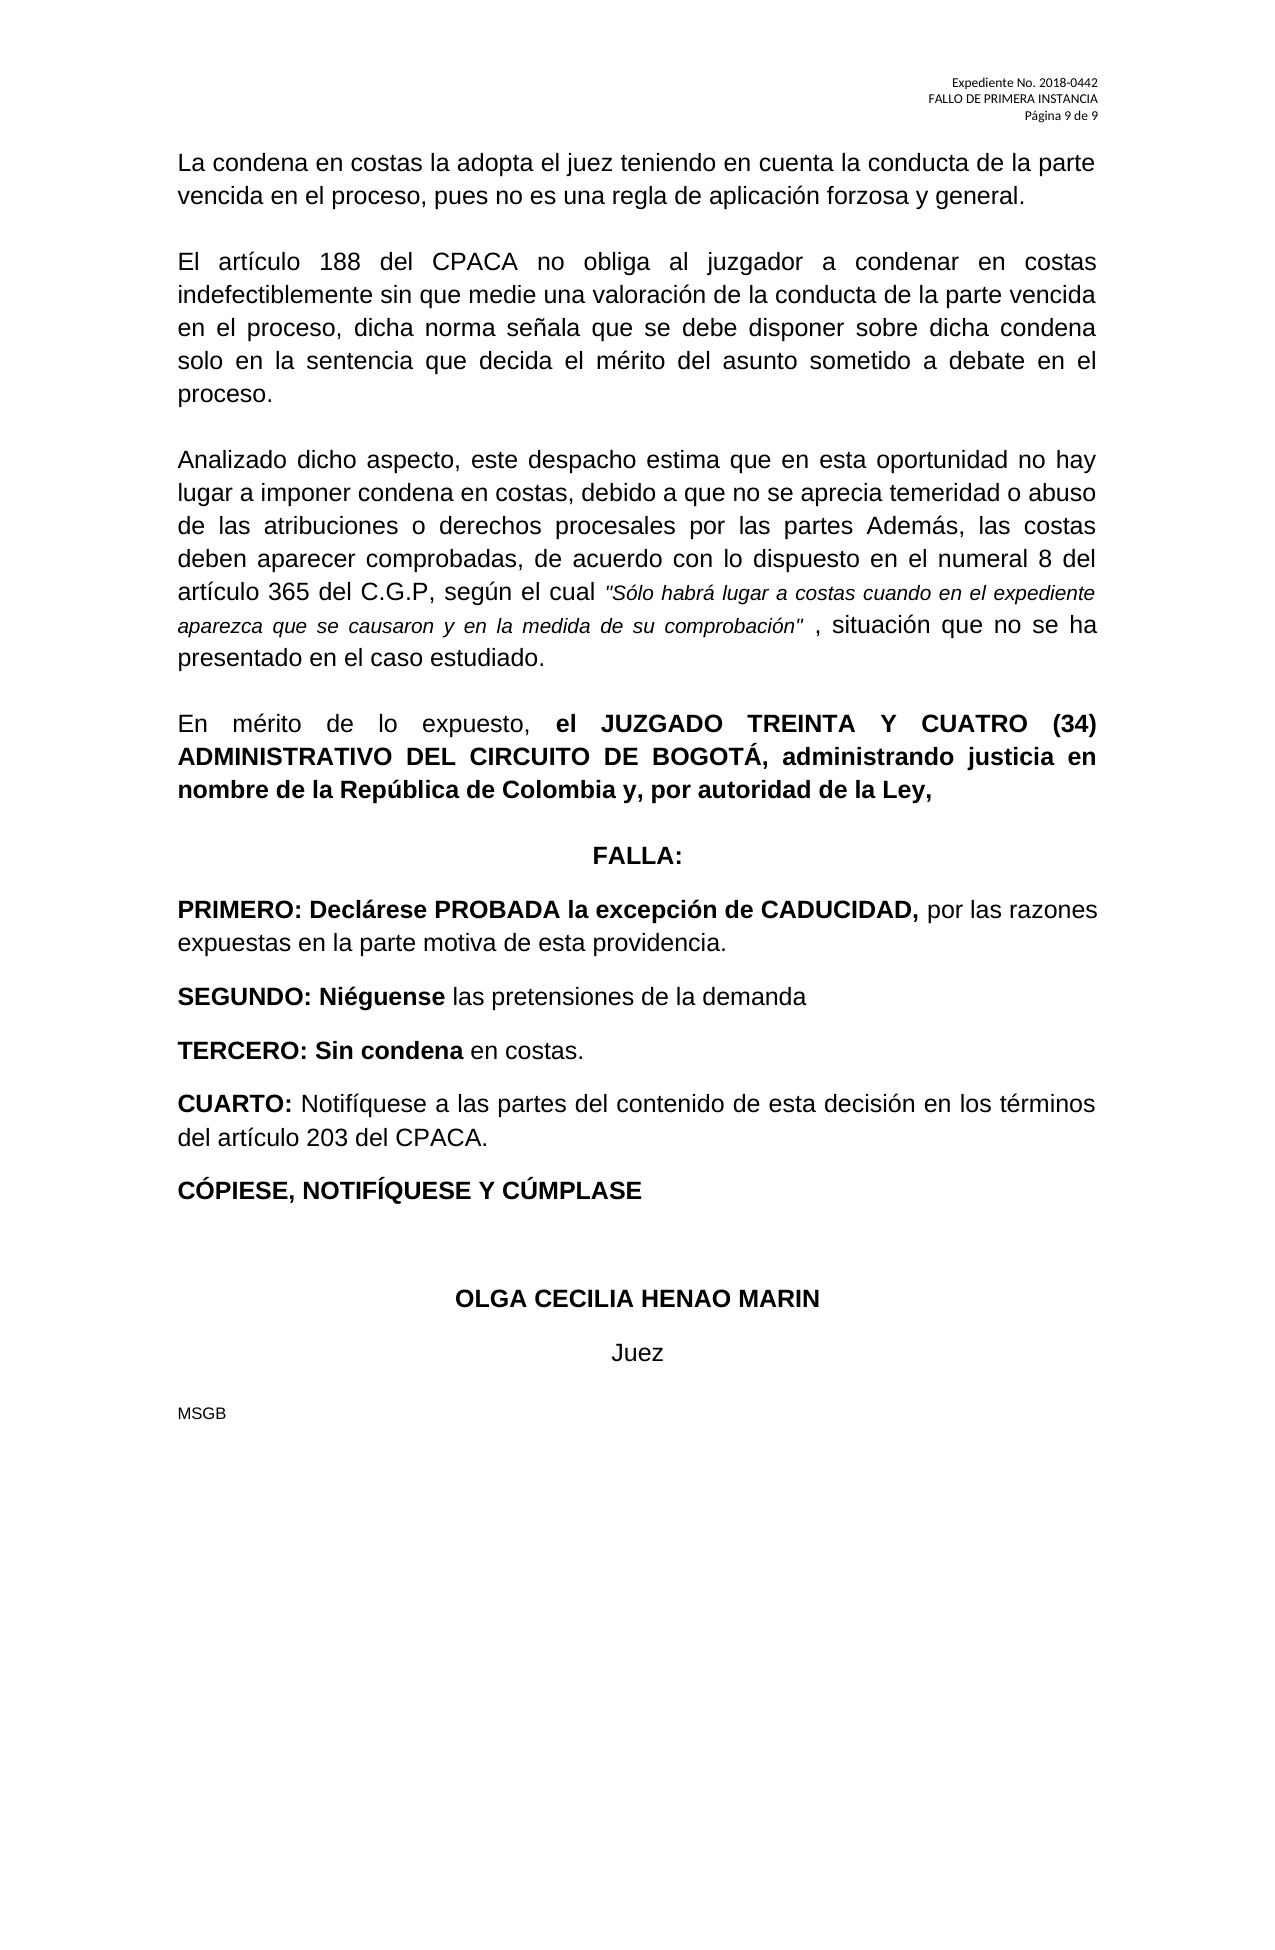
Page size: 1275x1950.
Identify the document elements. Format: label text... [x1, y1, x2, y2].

text MSGB [177, 1404, 1098, 1423]
text SEGUNDO: Niéguense las pretensiones de la demanda [177, 982, 1098, 1011]
text Analizado dicho aspecto, este despacho estima que en esta oportunidad no hay lugar a imponer condena en costas, debido a que no se aprecia temeridad o abuso de las atribuciones o derechos procesales por las partes Además, las costas deben aparecer comprobadas, de acuerdo con lo dispuesto en el numeral 8 del artículo 365 del C.G.P, según el cual "Sólo habrá lugar a costas cuando en el expediente aparezca que se causaron y en la medida de su comprobación" , situación que no se ha presentado en el caso estudiado. [177, 445, 1098, 672]
text TERCERO: Sin condena en costas. [177, 1036, 1098, 1064]
text CUARTO: Notifíquese a las partes del contenido de esta decisión en los términos del artículo 203 del CPACA. [177, 1089, 1098, 1151]
text FALLA: [177, 841, 1098, 870]
text La condena en costas la adopta el juez teniendo en cuenta la conducta de la parte vencida en el proceso, pues no es una regla de aplicación forzosa y general. [177, 148, 1098, 209]
text Juez [177, 1338, 1098, 1367]
text El artículo 188 del CPACA no obliga al juzgador a condenar en costas indefectiblemente sin que medie una valoración de la conducta de la parte vencida en el proceso, dicha norma señala que se debe disponer sobre dicha condena solo en la sentencia que decida el mérito del asunto sometido a debate en el proceso. [177, 247, 1098, 407]
text OLGA CECILIA HENAO MARIN [177, 1284, 1098, 1313]
text CÓPIESE, NOTIFÍQUESE Y CÚMPLASE [177, 1176, 1098, 1205]
text PRIMERO: Declárese PROBADA la excepción de CADUCIDAD, por las razones expuestas en la parte motiva de esta providencia. [177, 895, 1098, 957]
text En mérito de lo expuesto, el JUZGADO TREINTA Y CUATRO (34) ADMINISTRATIVO DEL CIRCUITO DE BOGOTÁ, administrando justicia en nombre de la República de Colombia y, por autoridad de la Ley, [177, 709, 1098, 804]
